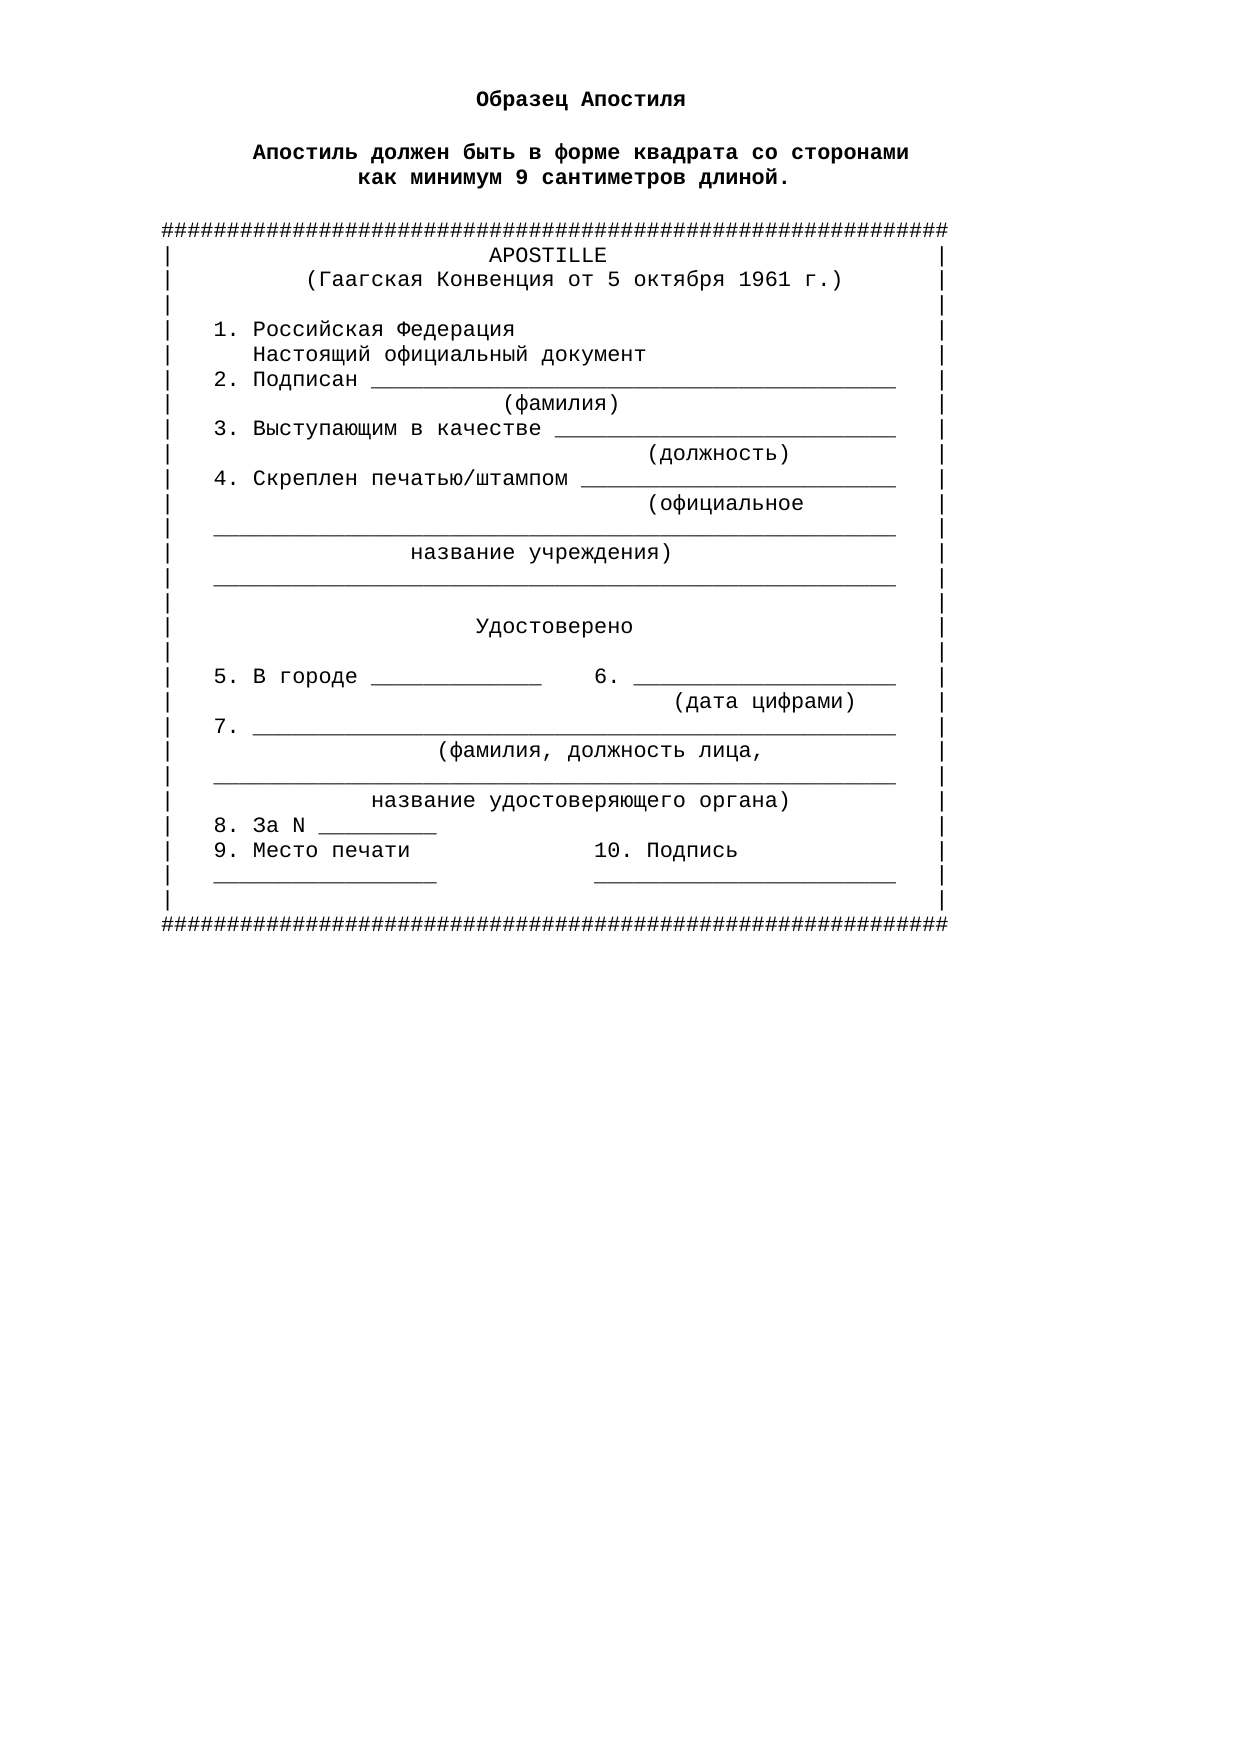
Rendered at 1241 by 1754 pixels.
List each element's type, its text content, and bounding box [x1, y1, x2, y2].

text | 7. _________________________________________________ | [148, 715, 1152, 739]
text | (фамилия, должность лица, | [148, 739, 1152, 764]
text | 4. Скреплен печатью/штампом ________________________ | [148, 467, 1152, 492]
text | (фамилия) | [148, 392, 1152, 417]
text | Удостоверено | [148, 616, 1152, 640]
text | Настоящий официальный документ | [148, 343, 1152, 368]
text | ____________________________________________________ | [148, 764, 1152, 789]
text | название удостоверяющего органа) | [148, 789, 1152, 814]
text | 9. Место печати 10. Подпись | [148, 839, 1152, 863]
text | _________________ _______________________ | [148, 863, 1152, 888]
text | (официальное | [148, 492, 1152, 516]
text | название учреждения) | [148, 541, 1152, 566]
text | 3. Выступающим в качестве __________________________ | [148, 417, 1152, 442]
text | (должность) | [148, 442, 1152, 467]
text | | [148, 888, 1152, 913]
text | (дата цифрами) | [148, 690, 1152, 715]
text | (Гаагская Конвенция от 5 октября 1961 г.) | [148, 268, 1152, 293]
text | 1. Российская Федерация | [148, 318, 1152, 343]
text | | [148, 591, 1152, 616]
text | ____________________________________________________ | [148, 516, 1152, 541]
text ############################################################ [148, 913, 1152, 966]
text ############################################################ | APOSTILLE | [148, 219, 1152, 268]
text | 5. В городе _____________ 6. ____________________ | [148, 665, 1152, 690]
text | 2. Подписан ________________________________________ | [148, 368, 1152, 392]
text Апостиль должен быть в форме квадрата со сторонами как минимум 9 сантиметров длиной. [148, 141, 1152, 219]
text | 8. За N _________ | [148, 814, 1152, 839]
text | | [148, 640, 1152, 665]
text | ____________________________________________________ | [148, 566, 1152, 591]
text | | [148, 293, 1152, 318]
text Образец Апостиля [148, 88, 1152, 141]
